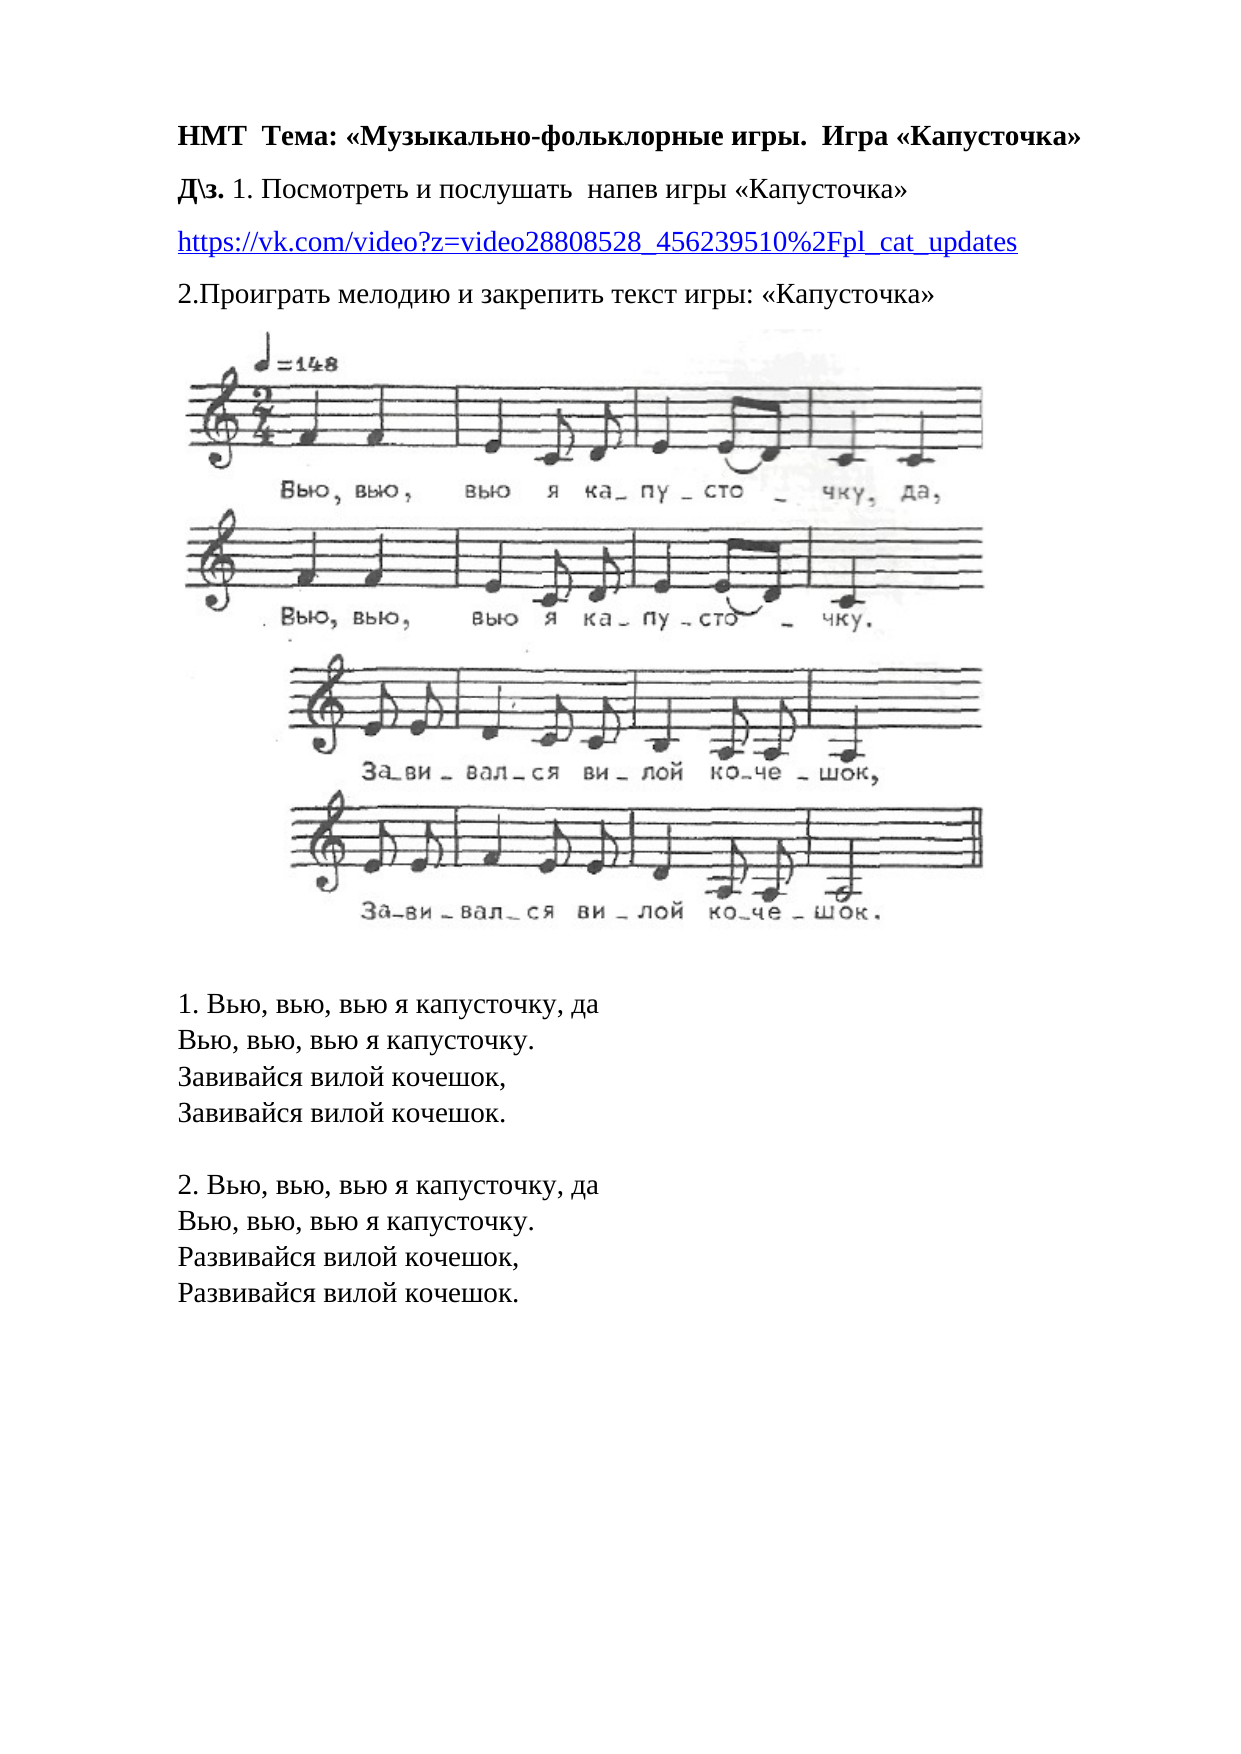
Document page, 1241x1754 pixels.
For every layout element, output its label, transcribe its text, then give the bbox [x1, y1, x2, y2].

text 1. Вью, вью, вью я капусточку, да Вью, вью, вью я капусточку. Завивайся вилой кочешок, Завивайся вилой кочешок. 2. Вью, вью, вью я капусточку, да Вью, вью, вью я капусточку. Развивайся вилой кочешок, Развивайся вилой кочешок. [177, 950, 1152, 1309]
text НМТ Тема: «Музыкально-фольклорные игры. Игра «Капусточка» [177, 118, 1152, 152]
picture [184, 329, 991, 931]
text 2.Проиграть мелодию и закрепить текст игры: «Капусточка» [177, 277, 1152, 310]
text Д\з. 1. Посмотреть и послушать напев игры «Капусточка» [177, 171, 1152, 204]
text https://vk.com/video?z=video28808528_456239510%2Fpl_cat_updates [177, 224, 1152, 257]
